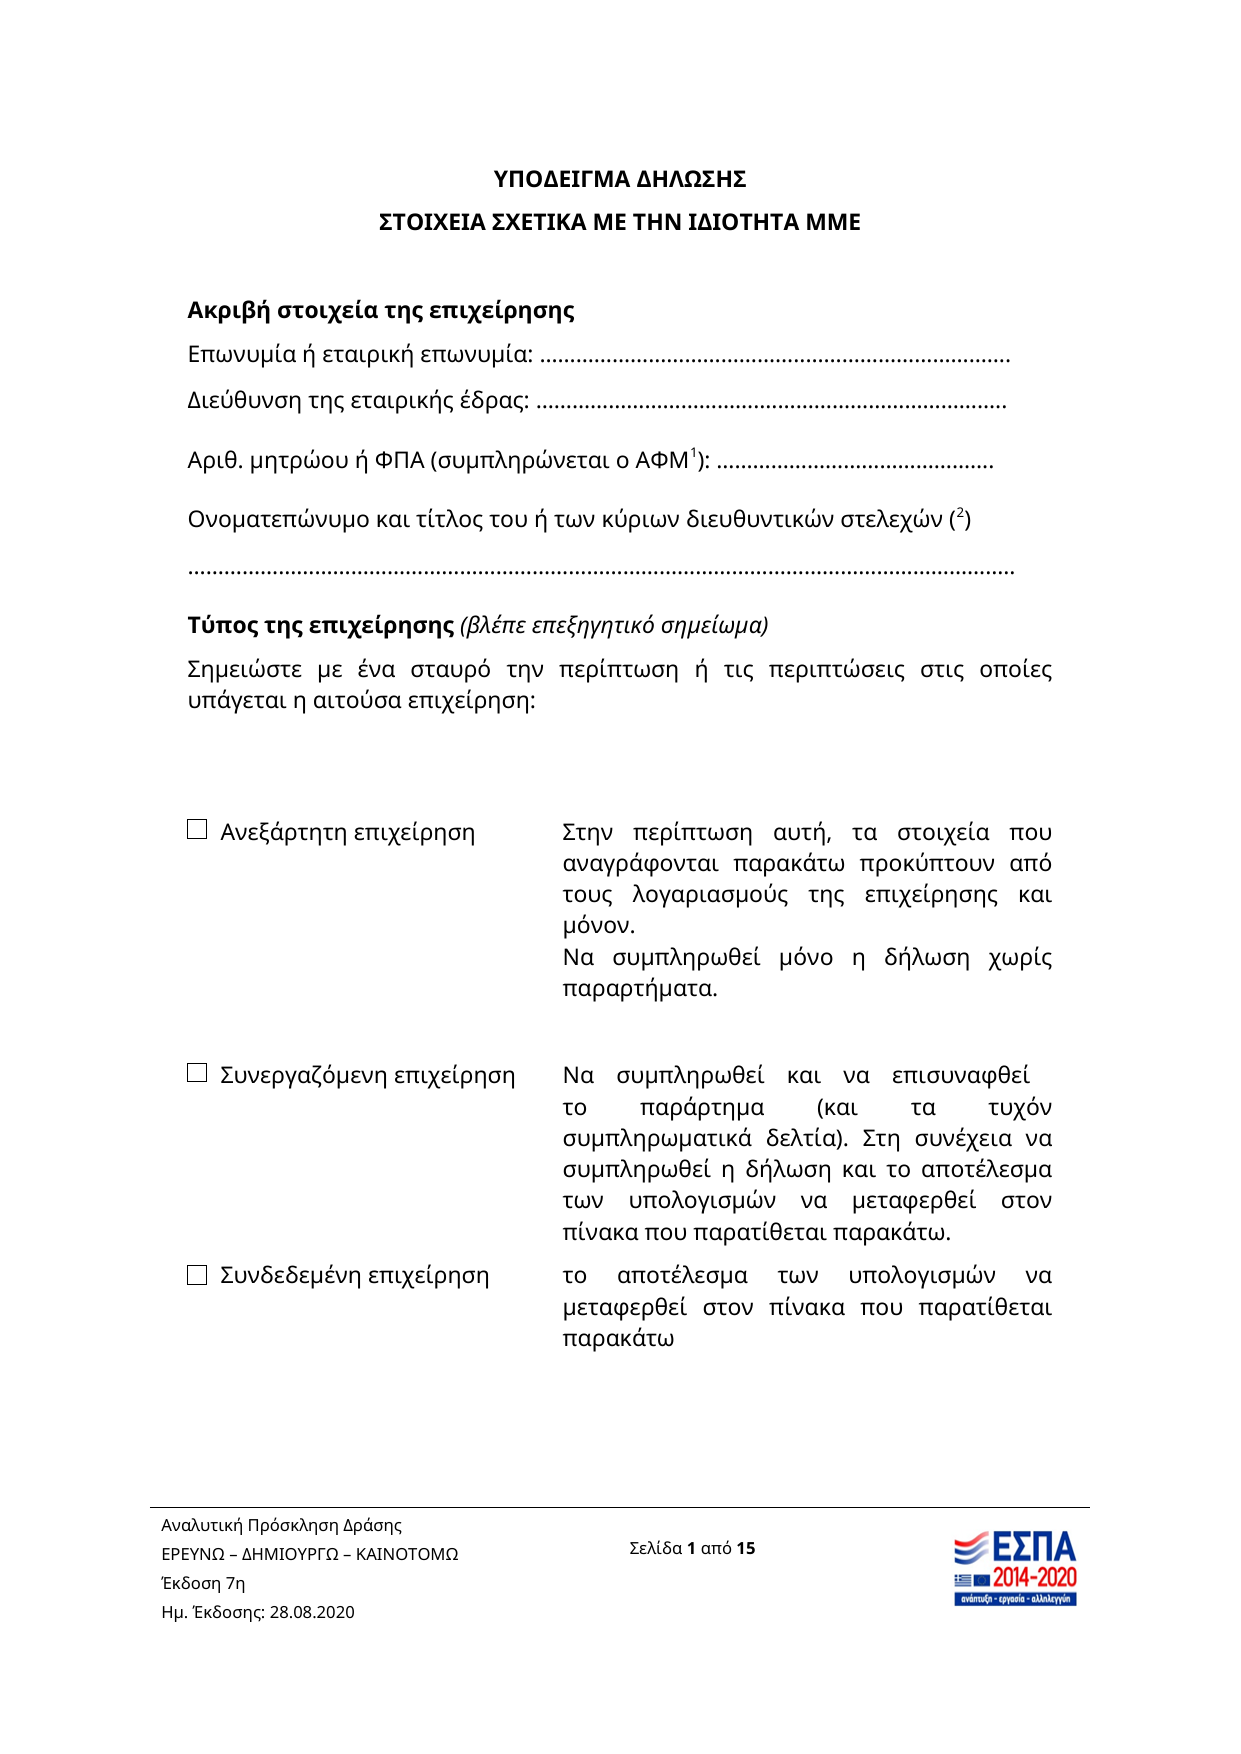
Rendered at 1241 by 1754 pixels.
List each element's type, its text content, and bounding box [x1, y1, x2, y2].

text Σημειώστε με ένα σταυρό την περίπτωση ή τις περιπτώσεις στις οποίες υπάγεται η αιτούσα επιχείρηση: [187, 653, 1053, 716]
text Αριθ. μητρώου ή ΦΠΑ (συμπληρώνεται ο ΑΦΜ1): ………………………………………. [187, 444, 1053, 475]
text Τύπος της επιχείρησης (βλέπε επεξηγητικό σημείωμα) [187, 609, 1053, 641]
text Ανεξάρτητη επιχείρηση Στην περίπτωση αυτή, τα στοιχεία που αναγράφονται παρακάτω προκύπτουν από τους λογαριασμούς της επιχείρησης και μόνον. Να συμπληρωθεί μόνο η δήλωση χωρίς παραρτήματα. [220, 816, 1053, 1003]
picture [951, 1529, 1080, 1608]
text ΣΤΟΙΧΕΙΑ ΣΧΕΤΙΚΑ ΜΕ ΤΗΝ ΙΔΙΟΤΗΤΑ ΜΜΕ [187, 206, 1053, 237]
text Ονοματεπώνυμο και τίτλος του ή των κύριων διευθυντικών στελεχών (2) ……………………………………………………………………………………………………………………….. [187, 503, 1053, 581]
text Ακριβή στοιχεία της επιχείρησης [187, 294, 1053, 325]
text Συνδεδεμένη επιχείρηση το αποτέλεσμα των υπολογισμών να μεταφερθεί στον πίνακα που παρατίθεται παρακάτω [220, 1259, 1053, 1353]
text ΥΠΟΔΕΙΓΜΑ ΔΗΛΩΣΗΣ [187, 162, 1053, 194]
text Συνεργαζόμενη επιχείρηση Να συμπληρωθεί και να επισυναφθεί το παράρτημα (και τα τυχόν συμπληρωματικά δελτία). Στη συνέχεια να συμπληρωθεί η δήλωση και το αποτέλεσμα των υπολογισμών να μεταφερθεί στον πίνακα που παρατίθεται παρακάτω. [220, 1059, 1053, 1247]
text Επωνυμία ή εταιρική επωνυμία: ……………………………………..……………………………. Διεύθυνση της εταιρικής έδρας: ………………………………….……………………………….. [187, 337, 1053, 416]
